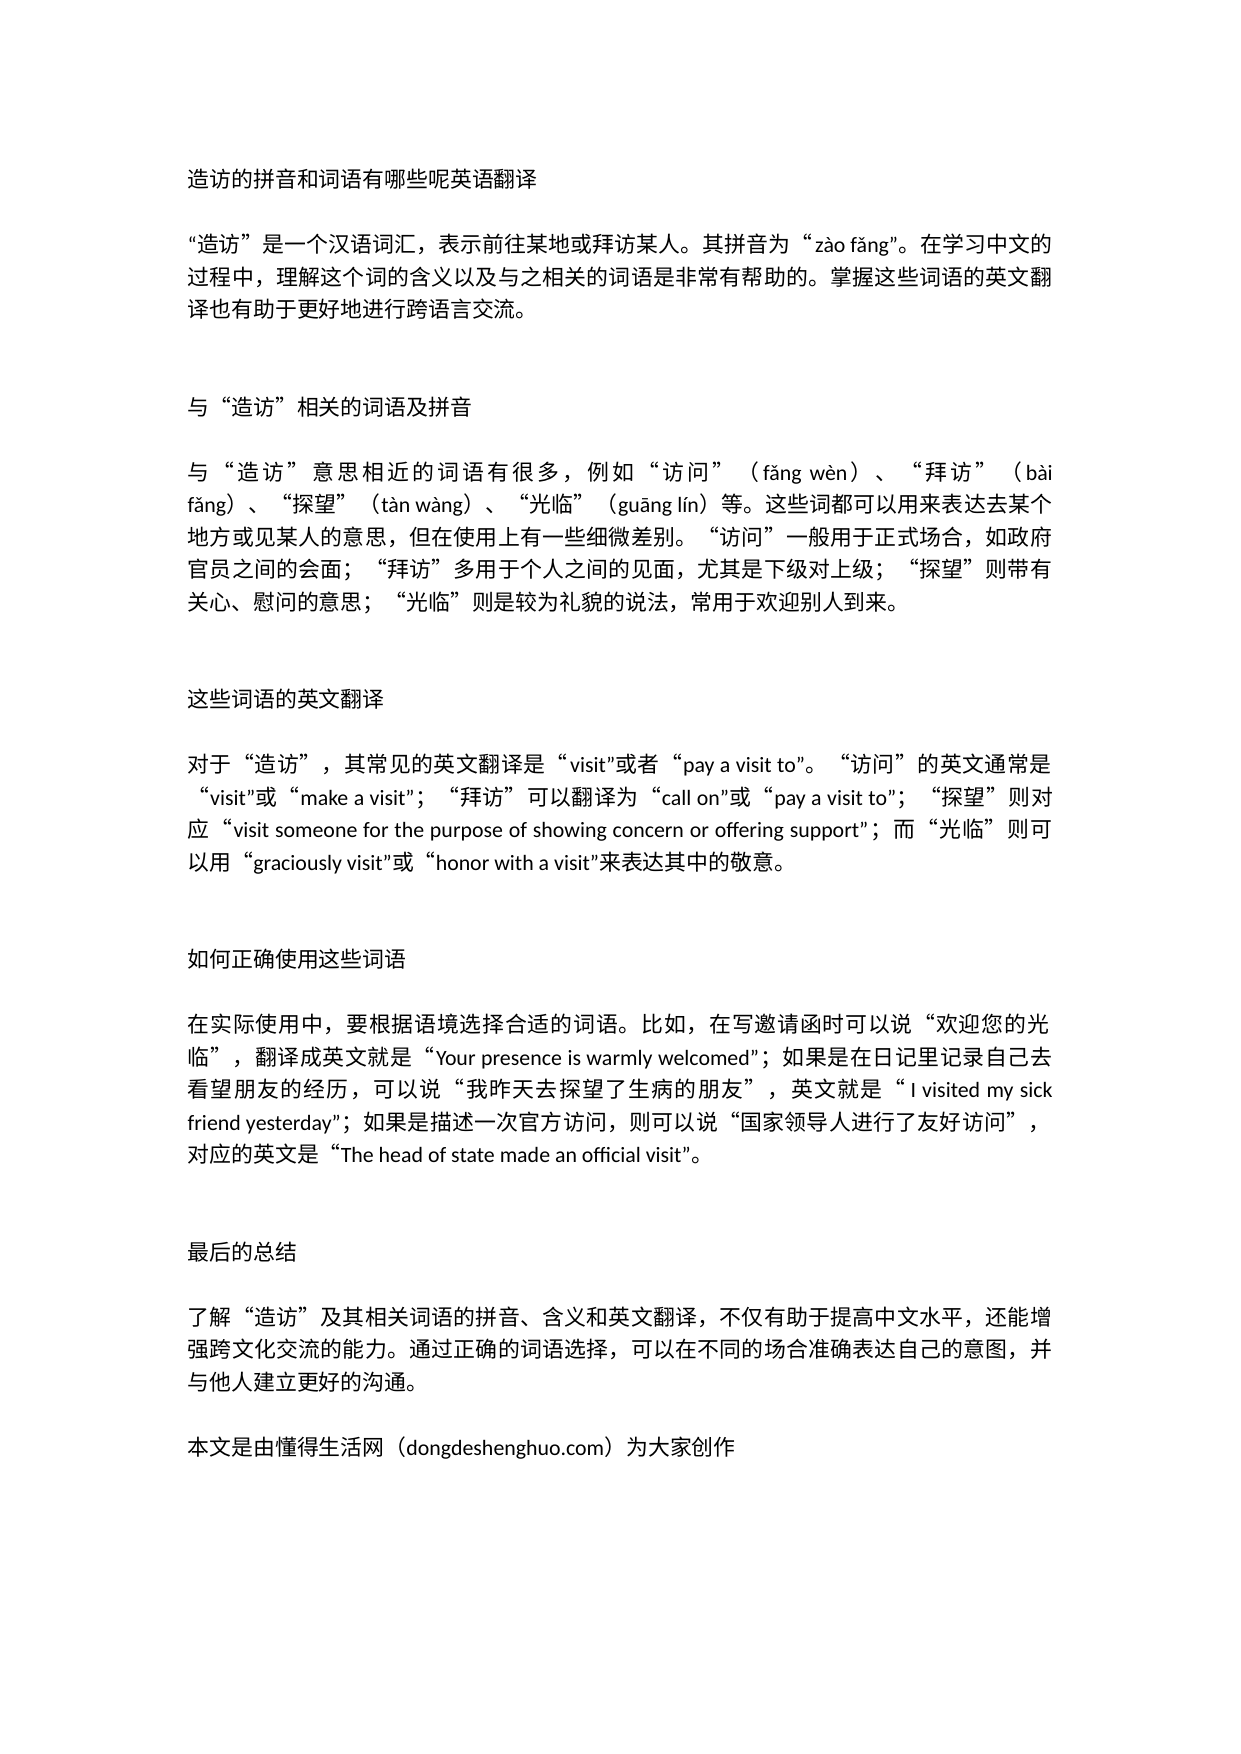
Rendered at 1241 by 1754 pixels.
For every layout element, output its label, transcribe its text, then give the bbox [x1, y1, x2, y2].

text 与“造访”相关的词语及拼音 [187, 389, 1053, 422]
text 与“造访”意思相近的词语有很多，例如“访问”（fǎng wèn）、“拜访”（bài fǎng）、“探望”（tàn wàng）、“光临”（guāng lín）等。这些词都可以用来表达去某个地方或见某人的意思，但在使用上有一些细微差别。“访问”一般用于正式场合，如政府官员之间的会面；“拜访”多用于个人之间的见面，尤其是下级对上级；“探望”则带有关心、慰问的意思；“光临”则是较为礼貌的说法，常用于欢迎别人到来。 [187, 454, 1053, 617]
text 本文是由懂得生活网（dongdeshenghuo.com）为大家创作 [187, 1429, 1053, 1462]
text 了解“造访”及其相关词语的拼音、含义和英文翻译，不仅有助于提高中文水平，还能增强跨文化交流的能力。通过正确的词语选择，可以在不同的场合准确表达自己的意图，并与他人建立更好的沟通。 [187, 1299, 1053, 1397]
text “造访”是一个汉语词汇，表示前往某地或拜访某人。其拼音为“zào fǎng”。在学习中文的过程中，理解这个词的含义以及与之相关的词语是非常有帮助的。掌握这些词语的英文翻译也有助于更好地进行跨语言交流。 [187, 227, 1053, 324]
text 对于“造访”，其常见的英文翻译是“visit”或者“pay a visit to”。“访问”的英文通常是“visit”或“make a visit”；“拜访”可以翻译为“call on”或“pay a visit to”；“探望”则对应“visit someone for the purpose of showing concern or offering support”；而“光临”则可以用“graciously visit”或“honor with a visit”来表达其中的敬意。 [187, 747, 1053, 877]
text 最后的总结 [187, 1234, 1053, 1267]
text 造访的拼音和词语有哪些呢英语翻译 [187, 162, 1053, 194]
text 在实际使用中，要根据语境选择合适的词语。比如，在写邀请函时可以说“欢迎您的光临”，翻译成英文就是“Your presence is warmly welcomed”；如果是在日记里记录自己去看望朋友的经历，可以说“我昨天去探望了生病的朋友”，英文就是“I visited my sick friend yesterday”；如果是描述一次官方访问，则可以说“国家领导人进行了友好访问”，对应的英文是“The head of state made an official visit”。 [187, 1007, 1053, 1169]
text 这些词语的英文翻译 [187, 682, 1053, 714]
text 如何正确使用这些词语 [187, 942, 1053, 974]
